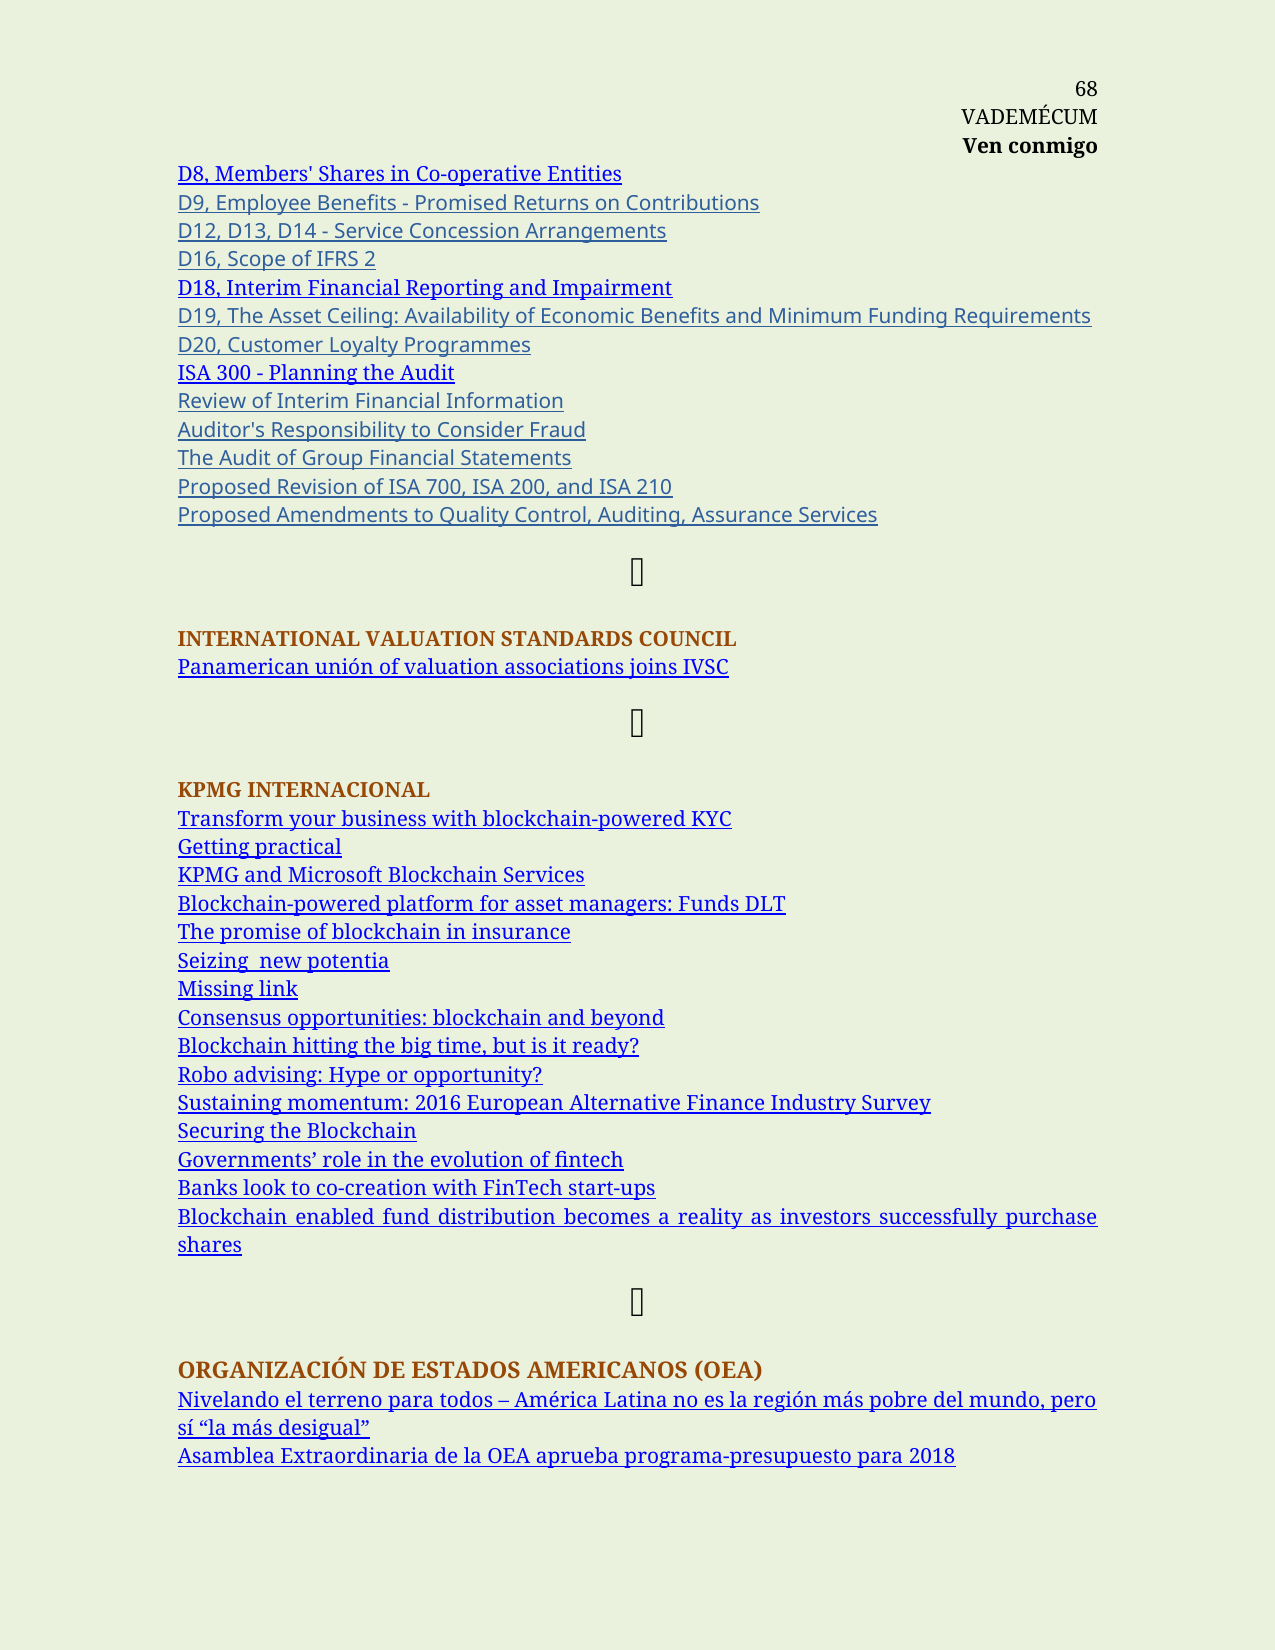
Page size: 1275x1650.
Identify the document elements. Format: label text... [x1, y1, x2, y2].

text KPMG INTERNACIONAL [177, 775, 1098, 804]
text The Audit of Group Financial Statements [177, 443, 1098, 472]
text KPMG and Microsoft Blockchain Services [177, 861, 1098, 889]
text D9, Employee Benefits - Promised Returns on Contributions [177, 188, 1098, 216]
text D12, D13, D14 - Service Concession Arrangements [177, 216, 1098, 244]
text Transform your business with blockchain-powered KYC [177, 804, 1098, 832]
text Blockchain enabled fund distribution becomes a reality as investors successfully purchase shares [177, 1202, 1098, 1226]
text Governments’ role in the evolution of fintech [177, 1145, 1098, 1173]
text Blockchain hitting the big time, but is it ready? [177, 1031, 1098, 1060]
text ISA 300 - Planning the Audit [177, 358, 1098, 387]
text INTERNATIONAL VALUATION STANDARDS COUNCIL [177, 624, 1098, 652]
text Getting practical [177, 832, 1098, 861]
text D8, Members' Shares in Co-operative Entities [177, 159, 1098, 188]
text Proposed Amendments to Quality Control, Auditing, Assurance Services [177, 500, 1098, 529]
text D18, Interim Financial Reporting and Impairment [177, 273, 1098, 301]
text D16, Scope of IFRS 2 [177, 244, 1098, 273]
text Panamerican unión of valuation associations joins IVSC [177, 652, 1098, 681]
text Blockchain-powered platform for asset managers: Funds DLT [177, 889, 1098, 917]
text Blockchain enabled fund distribution becomes a reality as investors successfully purchase shares [177, 1227, 1098, 1259]
text Asamblea Extraordinaria de la OEA aprueba programa-presupuesto para 2018 [177, 1442, 1098, 1470]
text D20, Customer Loyalty Programmes [177, 330, 1098, 358]
text Banks look to co-creation with FinTech start-ups [177, 1173, 1098, 1202]
text Sustaining momentum: 2016 European Alternative Finance Industry Survey [177, 1088, 1098, 1117]
text D19, The Asset Ceiling: Availability of Economic Benefits and Minimum Funding Requirements [177, 301, 1098, 330]
text Auditor's Responsibility to Consider Fraud [177, 415, 1098, 443]
text ORGANIZACIÓN DE ESTADOS AMERICANOS (OEA) [177, 1353, 1098, 1385]
text Proposed Revision of ISA 700, ISA 200, and ISA 210 [177, 472, 1098, 500]
text Missing link [177, 974, 1098, 1003]
text Securing the Blockchain [177, 1117, 1098, 1145]
text Consensus opportunities: blockchain and beyond [177, 1003, 1098, 1031]
text The promise of blockchain in insurance [177, 917, 1098, 946]
text Review of Interim Financial Information [177, 387, 1098, 415]
text Robo advising: Hype or opportunity? [177, 1060, 1098, 1088]
text Seizing new potentia [177, 946, 1098, 974]
text Nivelando el terreno para todos – América Latina no es la región más pobre del mundo, pero sí “la más desigual” [177, 1385, 1098, 1442]
